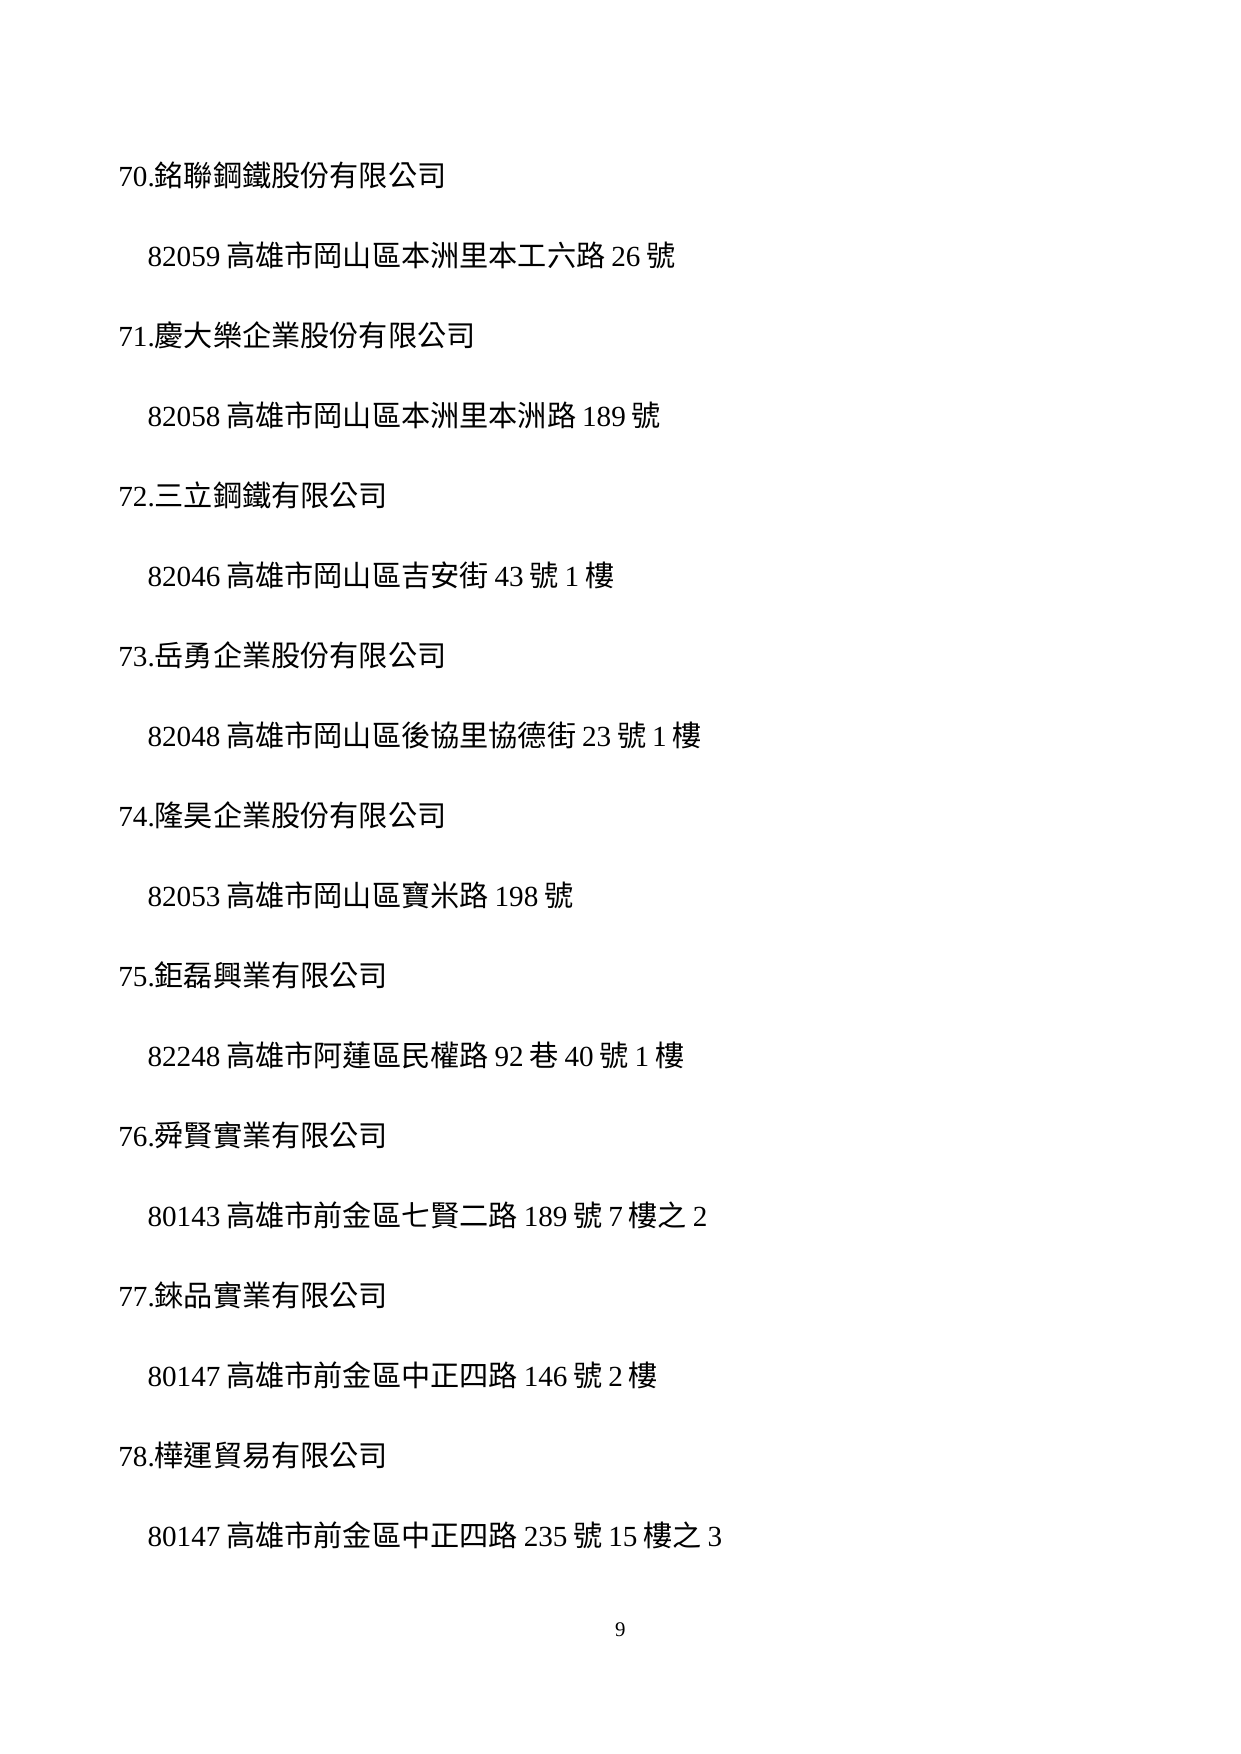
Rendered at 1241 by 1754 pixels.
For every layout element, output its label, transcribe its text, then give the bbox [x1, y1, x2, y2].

text 77.錸品實業有限公司 [118, 1256, 1122, 1331]
text 76.舜賢實業有限公司 [118, 1096, 1122, 1171]
text 82058高雄市岡山區本洲里本洲路189號 [147, 376, 1122, 451]
text 82059高雄市岡山區本洲里本工六路26號 [147, 216, 1122, 291]
text 82053高雄市岡山區寶米路198號 [147, 856, 1122, 931]
text 82248高雄市阿蓮區民權路92巷40號1樓 [147, 1016, 1122, 1091]
text 82046高雄市岡山區吉安街43號1樓 [147, 536, 1122, 611]
text 78.樺運貿易有限公司 [118, 1416, 1122, 1491]
text 74.隆昊企業股份有限公司 [118, 776, 1122, 851]
text 70.銘聯鋼鐵股份有限公司 [118, 136, 1122, 211]
text 80147高雄市前金區中正四路235號15樓之3 [147, 1496, 1122, 1571]
text 75.鉅磊興業有限公司 [118, 936, 1122, 1011]
text 80143高雄市前金區七賢二路189號7樓之2 [147, 1176, 1122, 1251]
text 73.岳勇企業股份有限公司 [118, 616, 1122, 691]
text 72.三立鋼鐵有限公司 [118, 456, 1122, 531]
text 71.慶大樂企業股份有限公司 [118, 296, 1122, 371]
text 82048高雄市岡山區後協里協德街23號1樓 [147, 696, 1122, 771]
text 80147高雄市前金區中正四路146號2樓 [147, 1336, 1122, 1411]
